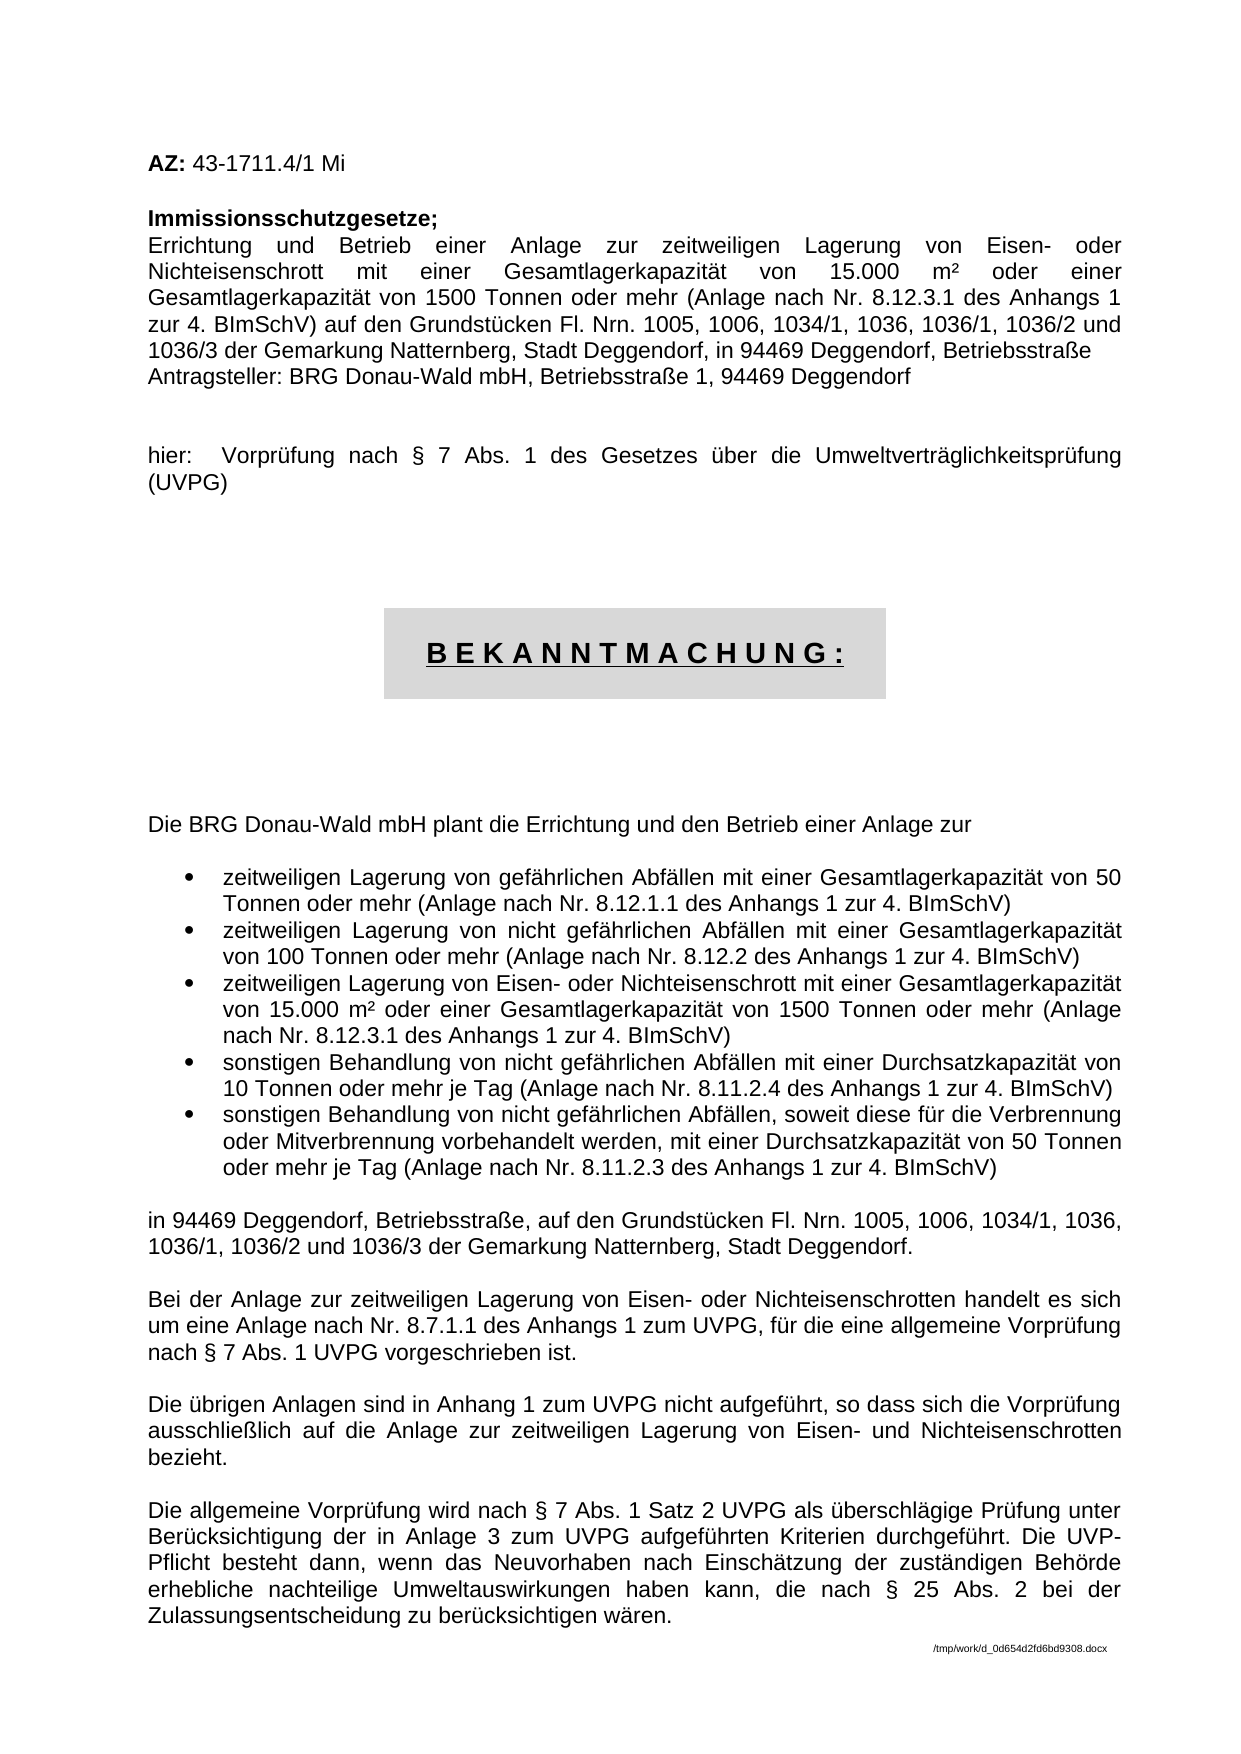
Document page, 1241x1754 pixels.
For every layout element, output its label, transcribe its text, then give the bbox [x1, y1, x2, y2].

list sonstigen Behandlung von nicht gefährlichen Abfällen mit einer Durchsatzkapazität von 10 Tonnen oder mehr je Tag (Anlage nach Nr. 8.11.2.4 des Anhangs 1 zur 4. BImSchV) [185, 1048, 1122, 1101]
text Errichtung und Betrieb einer Anlage zur zeitweiligen Lagerung von Eisen- oder Nichteisenschrott mit einer Gesamtlagerkapazität von 15.000 m² oder einer Gesamtlagerkapazität von 1500 Tonnen oder mehr (Anlage nach Nr. 8.12.3.1 des Anhangs 1 zur 4. BImSchV) auf den Grundstücken Fl. Nrn. 1005, 1006, 1034/1, 1036, 1036/1, 1036/2 und 1036/3 der Gemarkung Natternberg, Stadt Deggendorf, in 94469 Deggendorf, Betriebsstraße [148, 232, 1122, 363]
text Die BRG Donau-Wald mbH plant die Errichtung und den Betrieb einer Anlage zur [148, 811, 1063, 838]
text Immissionsschutzgesetze; [148, 205, 1033, 232]
text Die übrigen Anlagen sind in Anhang 1 zum UVPG nicht aufgeführt, so dass sich die Vorprüfung ausschließlich auf die Anlage zur zeitweiligen Lagerung von Eisen- und Nichteisenschrotten bezieht. [148, 1391, 1122, 1470]
list sonstigen Behandlung von nicht gefährlichen Abfällen, soweit diese für die Verbrennung oder Mitverbrennung vorbehandelt werden, mit einer Durchsatzkapazität von 50 Tonnen oder mehr je Tag (Anlage nach Nr. 8.11.2.3 des Anhangs 1 zur 4. BImSchV) [185, 1101, 1122, 1180]
subtitle B E K A N N T M A C H U N G : [384, 636, 886, 670]
text Die allgemeine Vorprüfung wird nach § 7 Abs. 1 Satz 2 UVPG als überschlägige Prüfung unter Berücksichtigung der in Anlage 3 zum UVPG aufgeführten Kriterien durchgeführt. Die UVP-Pflicht besteht dann, wenn das Neuvorhaben nach Einschätzung der zuständigen Behörde erhebliche nachteilige Umweltauswirkungen haben kann, die nach § 25 Abs. 2 bei der Zulassungsentscheidung zu berücksichtigen wären. [148, 1497, 1122, 1628]
list zeitweiligen Lagerung von gefährlichen Abfällen mit einer Gesamtlagerkapazität von 50 Tonnen oder mehr (Anlage nach Nr. 8.12.1.1 des Anhangs 1 zur 4. BImSchV) [185, 864, 1122, 917]
text Antragsteller: BRG Donau-Wald mbH, Betriebsstraße 1, 94469 Deggendorf [148, 363, 1122, 390]
text hier: Vorprüfung nach § 7 Abs. 1 des Gesetzes über die Umweltverträglichkeitsprüfung (UVPG) [148, 442, 1122, 495]
text in 94469 Deggendorf, Betriebsstraße, auf den Grundstücken Fl. Nrn. 1005, 1006, 1034/1, 1036, 1036/1, 1036/2 und 1036/3 der Gemarkung Natternberg, Stadt Deggendorf. [148, 1207, 1122, 1259]
list zeitweiligen Lagerung von Eisen- oder Nichteisenschrott mit einer Gesamtlagerkapazität von 15.000 m² oder einer Gesamtlagerkapazität von 1500 Tonnen oder mehr (Anlage nach Nr. 8.12.3.1 des Anhangs 1 zur 4. BImSchV) [185, 969, 1122, 1048]
text AZ: 43-1711.4/1 Mi [148, 148, 1122, 176]
list zeitweiligen Lagerung von nicht gefährlichen Abfällen mit einer Gesamtlagerkapazität von 100 Tonnen oder mehr (Anlage nach Nr. 8.12.2 des Anhangs 1 zur 4. BImSchV) [185, 917, 1122, 969]
text Bei der Anlage zur zeitweiligen Lagerung von Eisen- oder Nichteisenschrotten handelt es sich um eine Anlage nach Nr. 8.7.1.1 des Anhangs 1 zum UVPG, für die eine allgemeine Vorprüfung nach § 7 Abs. 1 UVPG vorgeschrieben ist. [148, 1286, 1122, 1365]
